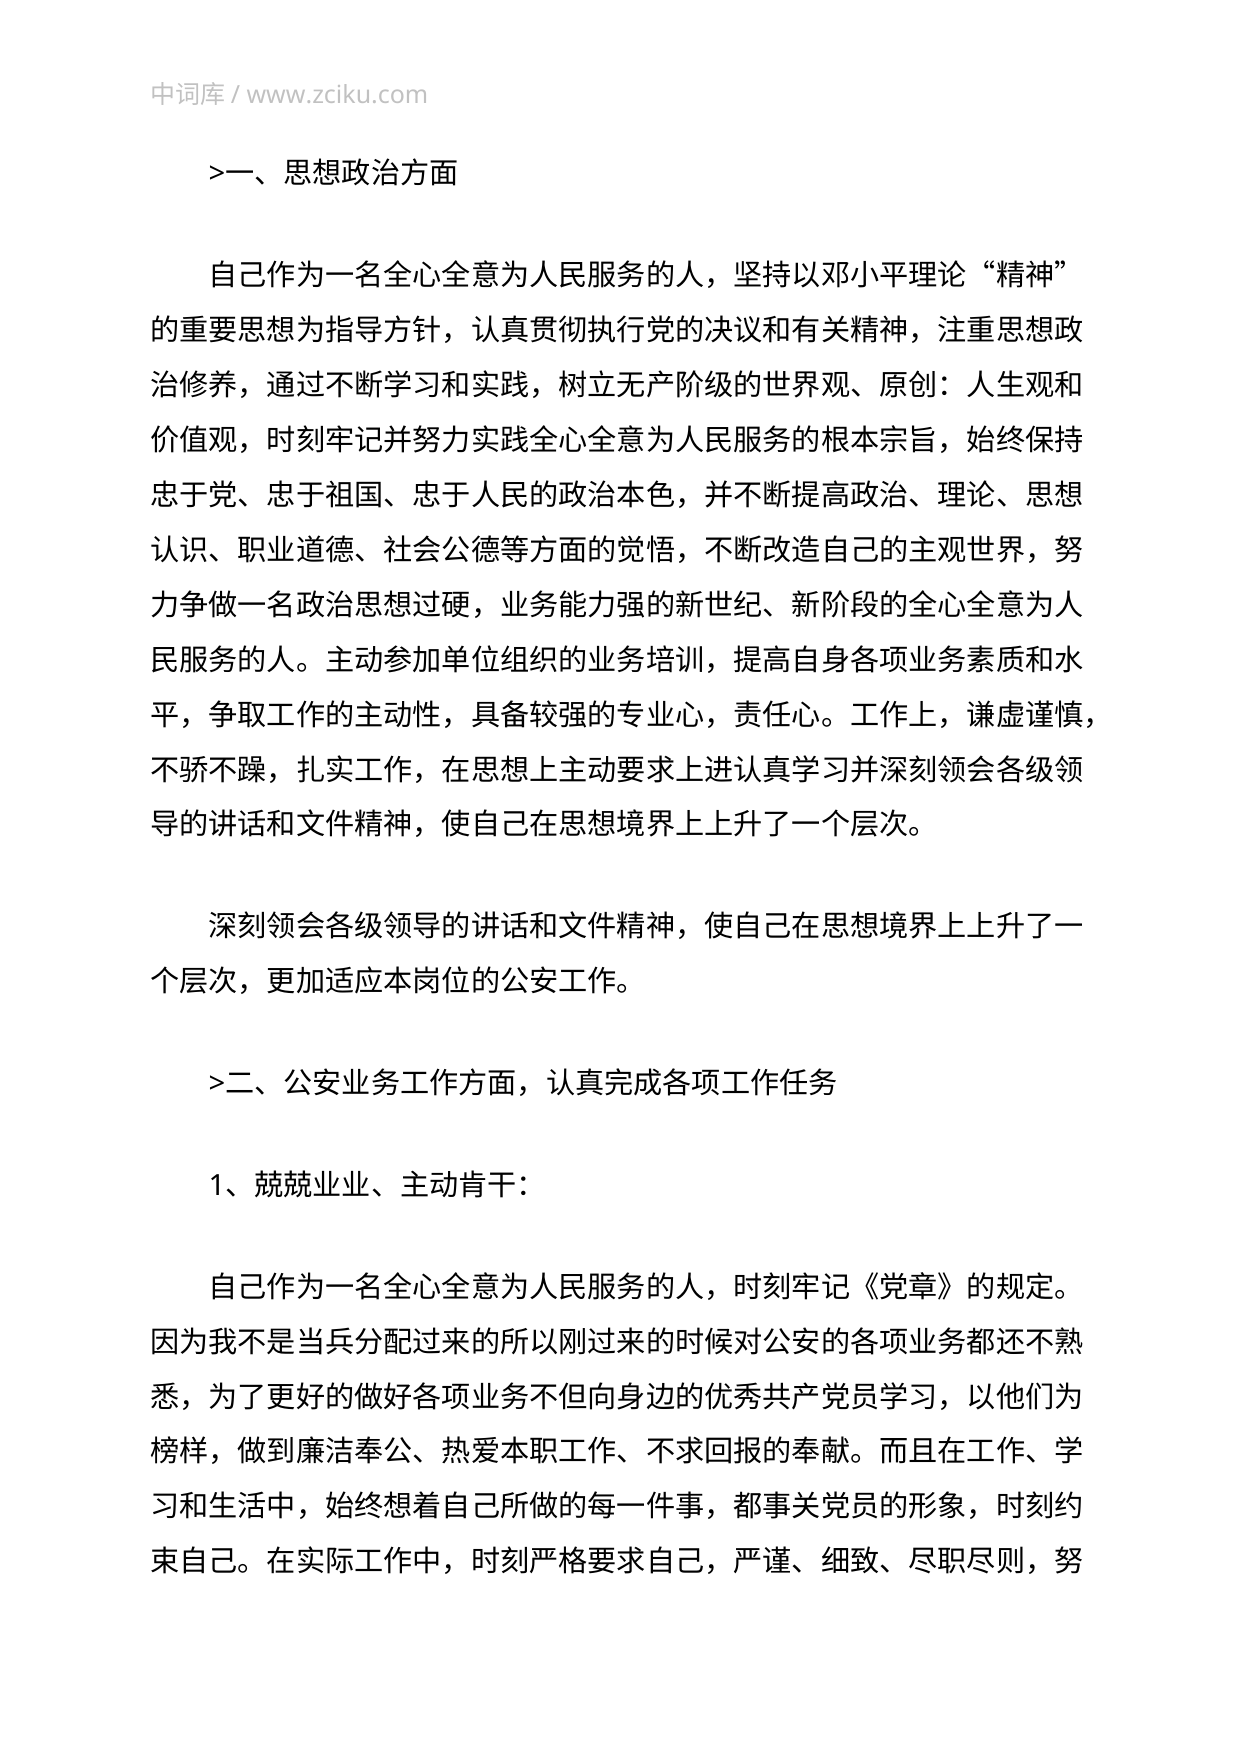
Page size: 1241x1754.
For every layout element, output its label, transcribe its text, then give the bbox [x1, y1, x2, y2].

text 自己作为一名全心全意为人民服务的人，坚持以邓小平理论“精神”的重要思想为指导方针，认真贯彻执行党的决议和有关精神，注重思想政治修养，通过不断学习和实践，树立无产阶级的世界观、原创：人生观和价值观，时刻牢记并努力实践全心全意为人民服务的根本宗旨，始终保持忠于党、忠于祖国、忠于人民的政治本色，并不断提高政治、理论、思想认识、职业道德、社会公德等方面的觉悟，不断改造自己的主观世界，努力争做一名政治思想过硬，业务能力强的新世纪、新阶段的全心全意为人民服务的人。主动参加单位组织的业务培训，提高自身各项业务素质和水平，争取工作的主动性，具备较强的专业心，责任心。工作上，谦虚谨慎，不骄不躁，扎实工作，在思想上主动要求上进认真学习并深刻领会各级领导的讲话和文件精神，使自己在思想境界上上升了一个层次。 [150, 252, 1090, 843]
text 1、兢兢业业、主动肯干： [150, 1161, 1090, 1204]
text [150, 1263, 1090, 1580]
text >二、公安业务工作方面，认真完成各项工作任务 [150, 1059, 1090, 1102]
text >一、思想政治方面 [150, 150, 1090, 192]
text 深刻领会各级领导的讲话和文件精神，使自己在思想境界上上升了一个层次，更加适应本岗位的公安工作。 [150, 903, 1090, 1000]
